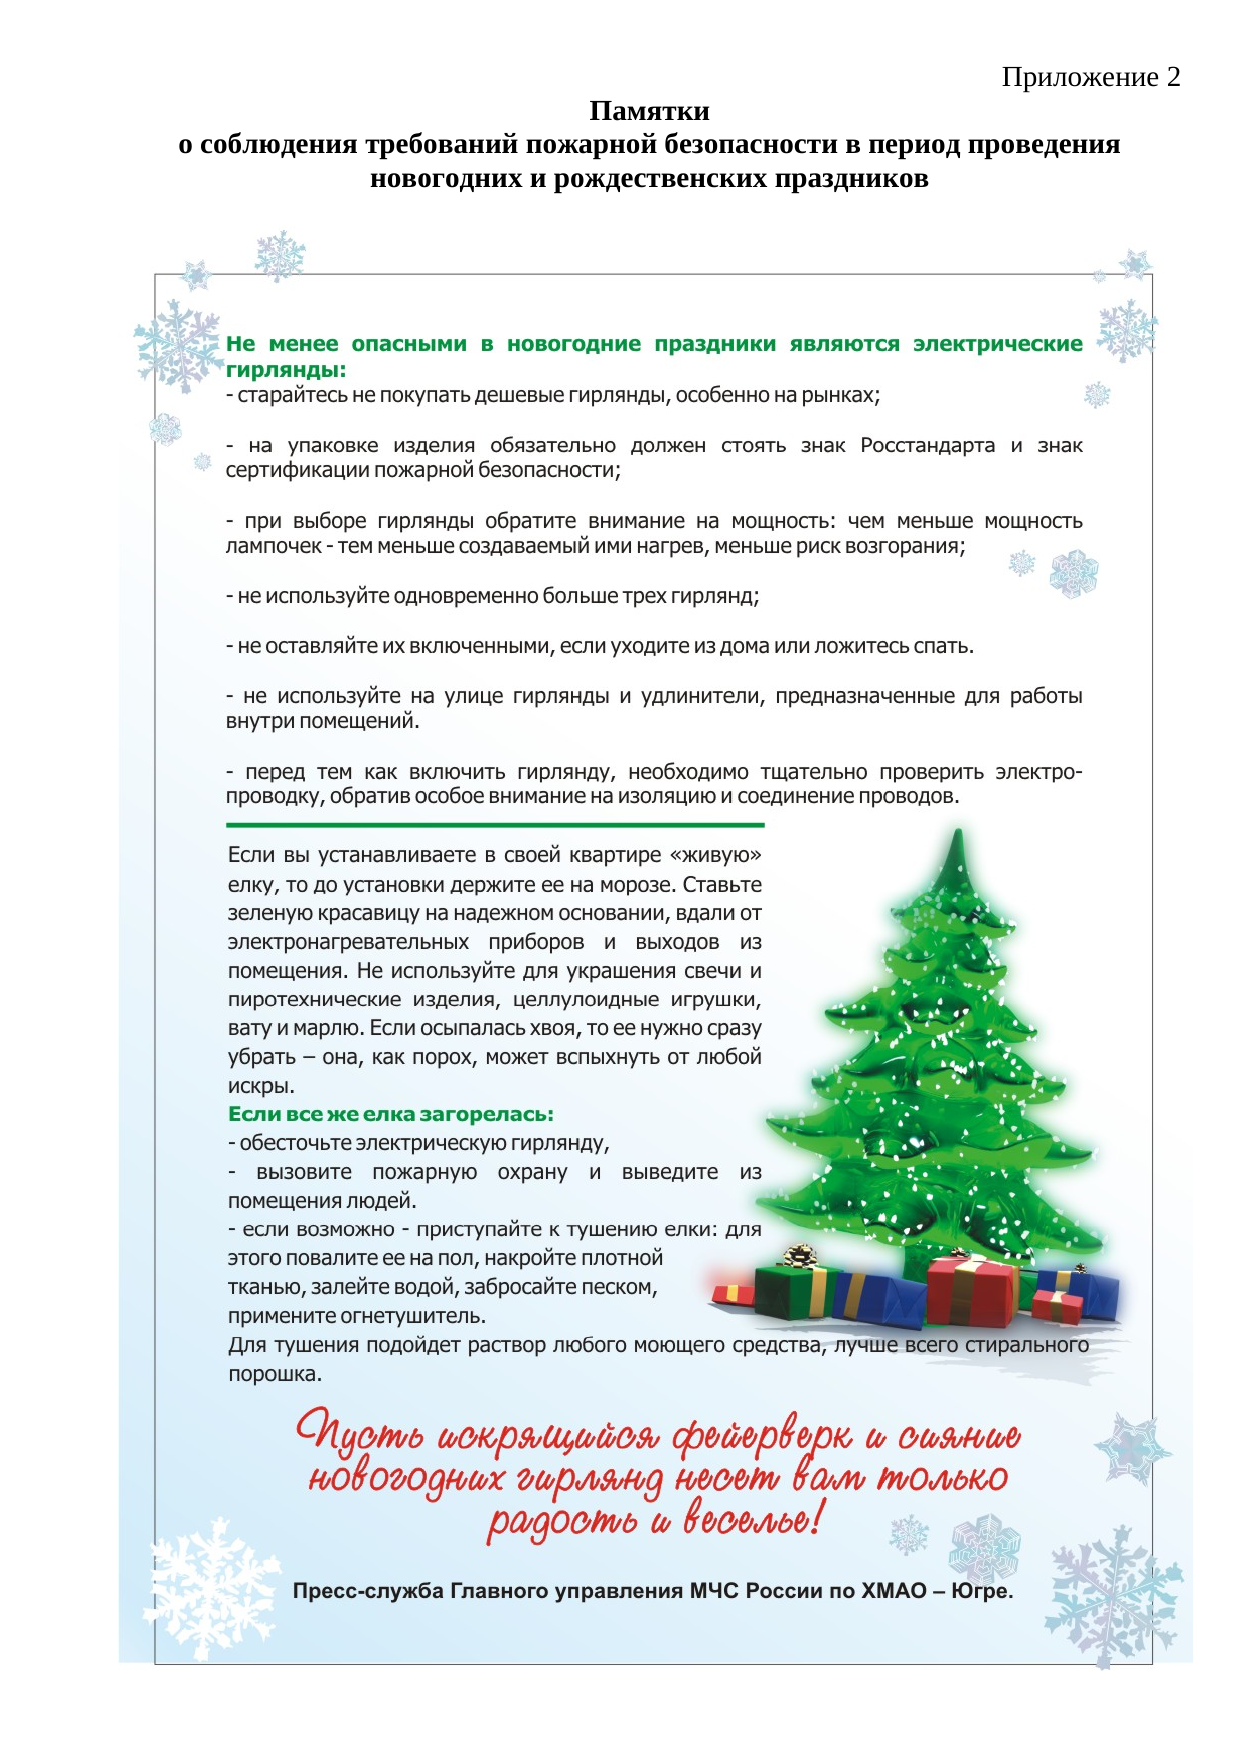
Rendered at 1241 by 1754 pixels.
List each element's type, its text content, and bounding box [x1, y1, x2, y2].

text о соблюдения требований пожарной безопасности в период проведения новогодних и рождественских праздников [118, 126, 1181, 193]
text Памятки [118, 93, 1181, 126]
picture [118, 226, 1194, 1671]
text Приложение 2 [118, 59, 1181, 93]
